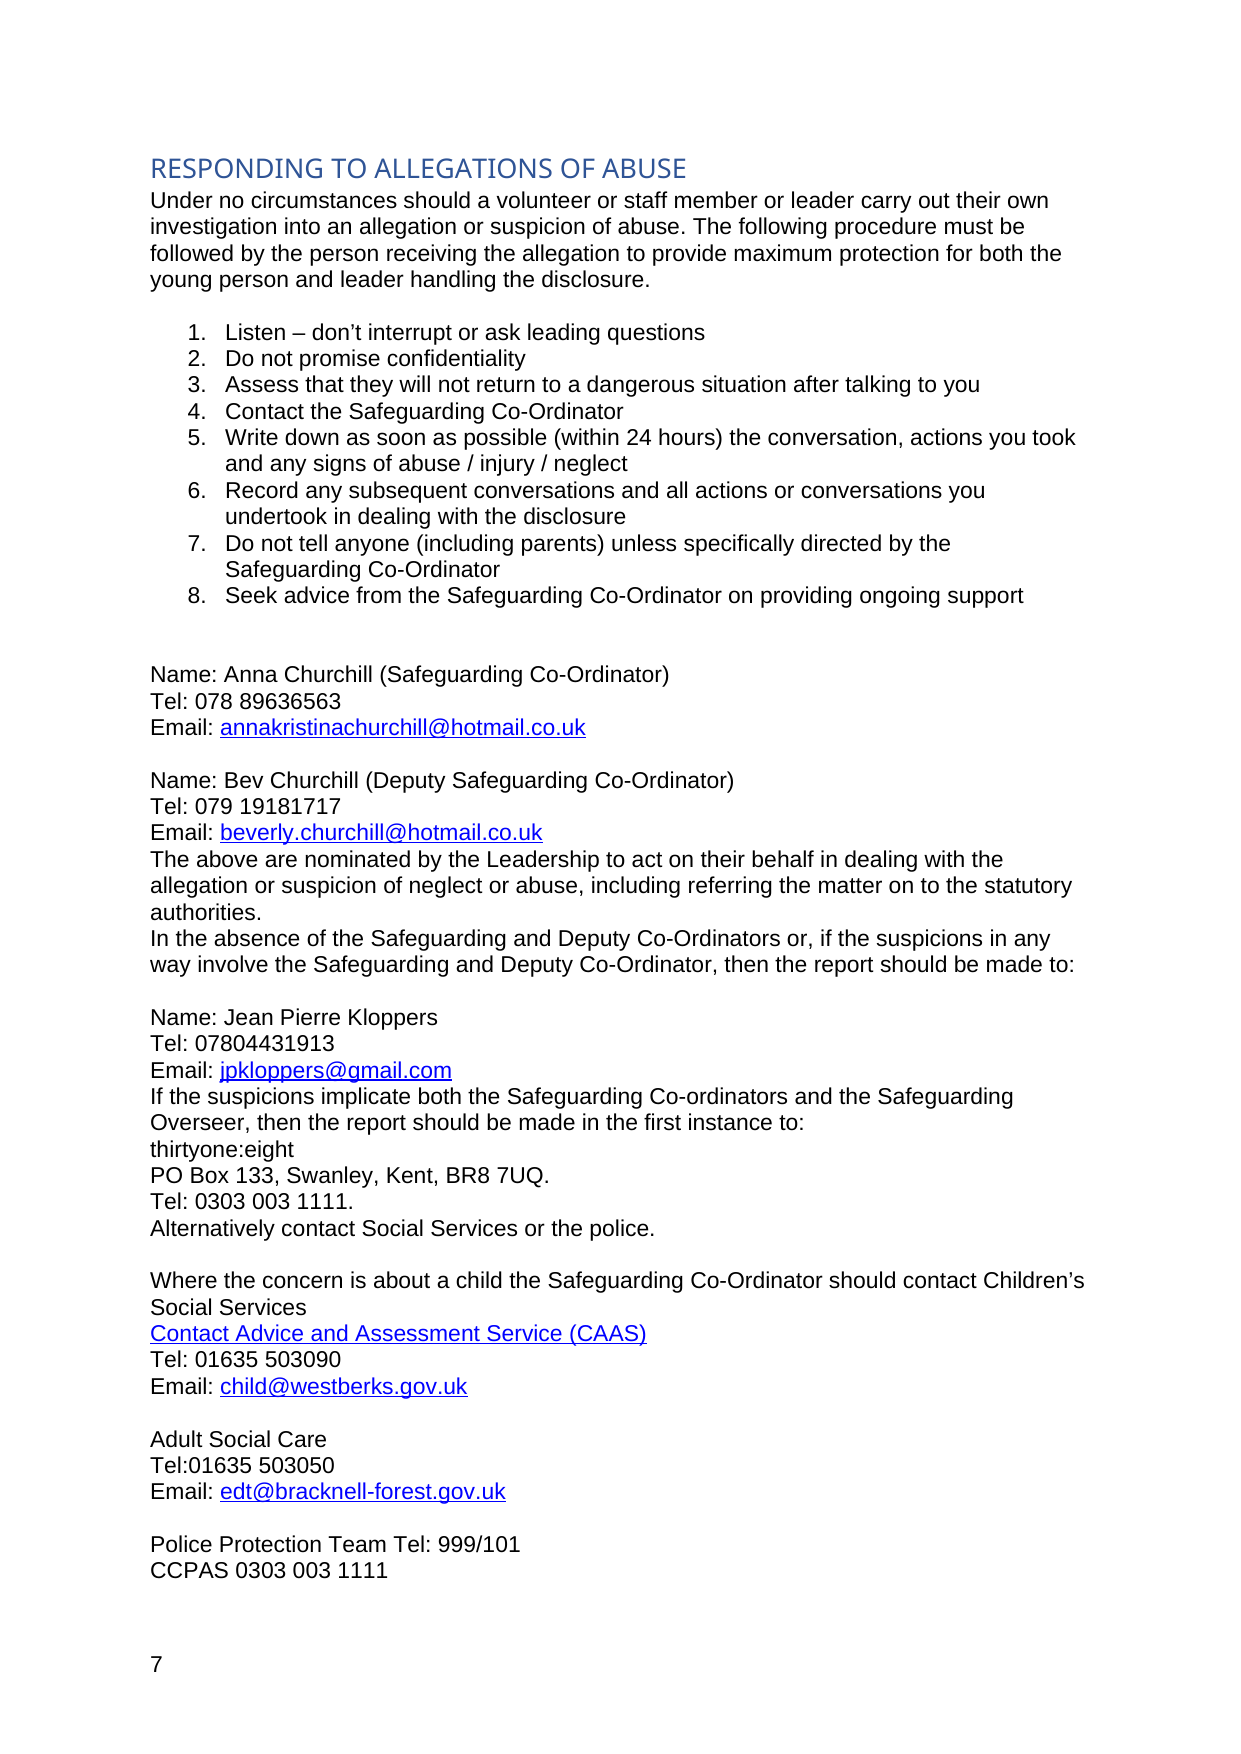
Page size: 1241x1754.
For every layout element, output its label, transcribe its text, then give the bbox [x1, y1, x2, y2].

text Name: Anna Churchill (Safeguarding Co-Ordinator) [150, 661, 1090, 688]
list Do not promise confidentiality [187, 345, 1090, 371]
text Email: edt@bracknell-forest.gov.uk [150, 1478, 1090, 1504]
text Tel: 07804431913 [150, 1030, 1090, 1057]
list Seek advice from the Safeguarding Co-Ordinator on providing ongoing support [187, 582, 1090, 608]
list Record any subsequent conversations and all actions or conversations you undertook in dealing with the disclosure [187, 477, 1090, 529]
text If the suspicions implicate both the Safeguarding Co-ordinators and the Safeguarding Overseer, then the report should be made in the first instance to: [150, 1083, 1090, 1136]
text Email: child@westberks.gov.uk [150, 1373, 1090, 1399]
text Contact Advice and Assessment Service (CAAS) [150, 1320, 1090, 1346]
text Tel: 0303 003 1111. [150, 1188, 1090, 1215]
text Tel: 01635 503090 [150, 1346, 1090, 1373]
text Tel: 079 19181717 [150, 793, 1090, 819]
text Name: Jean Pierre Kloppers [150, 1004, 1090, 1030]
text Email: jpkloppers@gmail.com [150, 1057, 1090, 1083]
text Email: beverly.churchill@hotmail.co.uk [150, 819, 1090, 846]
text Tel:01635 503050 [150, 1452, 1090, 1478]
text Name: Bev Churchill (Deputy Safeguarding Co-Ordinator) [150, 767, 1090, 793]
list Write down as soon as possible (within 24 hours) the conversation, actions you took and any signs of abuse / injury / neglect [187, 424, 1090, 477]
list Assess that they will not return to a dangerous situation after talking to you [187, 371, 1090, 398]
text Adult Social Care [150, 1426, 1090, 1452]
text Under no circumstances should a volunteer or staff member or leader carry out their own investigation into an allegation or suspicion of abuse. The following procedure must be followed by the person receiving the allegation to provide maximum protection for both the young person and leader handling the disclosure. [150, 187, 1090, 292]
list Contact the Safeguarding Co-Ordinator [187, 398, 1090, 424]
text Email: annakristinachurchill@hotmail.co.uk [150, 714, 1090, 740]
text Where the concern is about a child the Safeguarding Co-Ordinator should contact Children’s Social Services [150, 1267, 1090, 1320]
list Do not tell anyone (including parents) unless specifically directed by the Safeguarding Co-Ordinator [187, 529, 1090, 582]
text In the absence of the Safeguarding and Deputy Co-Ordinators or, if the suspicions in any way involve the Safeguarding and Deputy Co-Ordinator, then the report should be made to: [150, 925, 1090, 977]
list Listen – don’t interrupt or ask leading questions [187, 319, 1090, 345]
text PO Box 133, Swanley, Kent, BR8 7UQ. [150, 1162, 1090, 1188]
text Alternatively contact Social Services or the police. [150, 1215, 1090, 1241]
text Tel: 078 89636563 [150, 688, 1090, 714]
text CCPAS 0303 003 1111 [150, 1557, 1090, 1584]
text Police Protection Team Tel: 999/101 [150, 1531, 1090, 1557]
text thirtyone:eight [150, 1136, 1090, 1162]
text The above are nominated by the Leadership to act on their behalf in dealing with the allegation or suspicion of neglect or abuse, including referring the matter on to the statutory authorities. [150, 846, 1090, 925]
subtitle RESPONDING TO ALLEGATIONS OF ABUSE [150, 150, 1090, 187]
